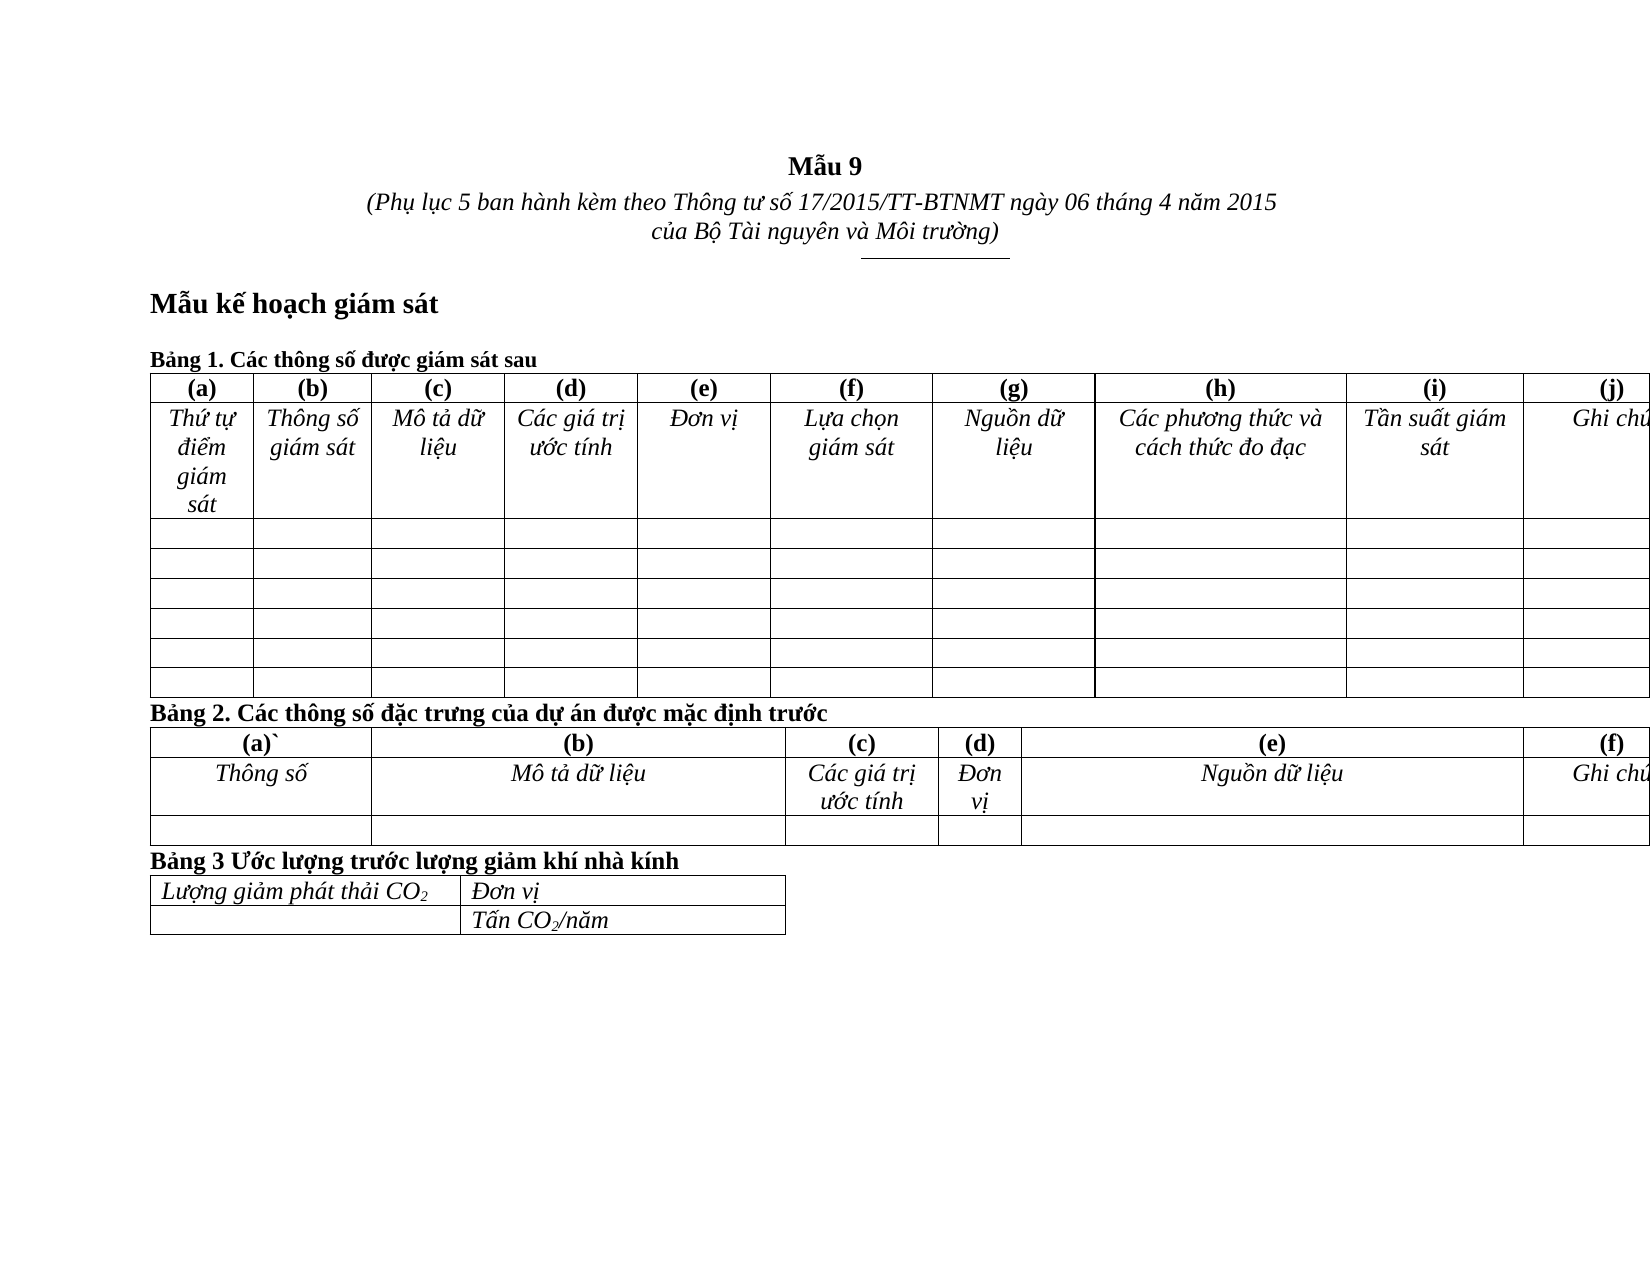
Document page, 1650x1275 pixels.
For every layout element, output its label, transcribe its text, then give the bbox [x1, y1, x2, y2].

table_cell [1347, 519, 1523, 548]
table_cell [933, 639, 1094, 667]
table_header (a)` [151, 728, 371, 757]
table_cell [1096, 668, 1346, 697]
table_header Lượng giảm phát thải CO2 [151, 876, 460, 904]
table_header (g) [933, 374, 1094, 402]
table_header (e) [638, 374, 770, 402]
table_cell [939, 816, 1021, 845]
table_header (d) [939, 728, 1021, 757]
table_cell [933, 519, 1094, 548]
table_cell [933, 549, 1094, 578]
table_cell [151, 579, 253, 608]
table_cell [505, 579, 637, 608]
table_cell [638, 668, 770, 697]
text Bảng 3 Ước lượng trước lượng giảm khí nhà kính [150, 846, 1500, 875]
table_cell [151, 609, 253, 637]
table_cell [1096, 609, 1346, 637]
table_cell [1347, 668, 1523, 697]
table_cell [505, 639, 637, 667]
table_header (d) [505, 374, 637, 402]
table_cell [151, 549, 253, 578]
table_cell Thông số giám sát [254, 403, 371, 518]
table_header (j) [1524, 374, 1649, 402]
table_cell [372, 609, 504, 637]
table_cell Tần suất giám sát [1347, 403, 1523, 518]
table_cell [638, 609, 770, 637]
table_cell Thứ tự điểm giám sát [151, 403, 253, 518]
table_cell [638, 519, 770, 548]
table_cell [1096, 519, 1346, 548]
table_cell [786, 816, 938, 845]
table_cell [151, 519, 253, 548]
table_header (b) [372, 728, 785, 757]
table_cell [372, 639, 504, 667]
table_cell [505, 519, 637, 548]
table_cell [151, 639, 253, 667]
table_cell Lựa chọn giám sát [771, 403, 932, 518]
table_cell Các phương thức và cách thức đo đạc [1096, 403, 1346, 518]
table_cell [1347, 609, 1523, 637]
table_header (e) [1022, 728, 1523, 757]
list Mẫu kế hoạch giám sát [150, 286, 1500, 320]
table_cell [254, 668, 371, 697]
table_header (c) [786, 728, 938, 757]
table_header (b) [254, 374, 371, 402]
table_cell [254, 579, 371, 608]
table_cell [771, 519, 932, 548]
table_cell [771, 639, 932, 667]
table_cell [638, 639, 770, 667]
table_cell [638, 549, 770, 578]
table_cell [372, 549, 504, 578]
table_cell Mô tả dữ liệu [372, 758, 785, 815]
table_cell [1524, 668, 1649, 697]
table_header (f) [1524, 728, 1649, 757]
table_cell [254, 639, 371, 667]
table_cell Thông số [151, 758, 371, 815]
table_cell [771, 609, 932, 637]
table_cell [372, 579, 504, 608]
table_cell Mô tả dữ liệu [372, 403, 504, 518]
table_cell Tấn CO2/năm [461, 906, 785, 934]
table_cell [254, 549, 371, 578]
table_cell [1022, 816, 1523, 845]
table_header (c) [372, 374, 504, 402]
table_cell [1096, 579, 1346, 608]
table_cell [771, 668, 932, 697]
table_cell [505, 609, 637, 637]
list Bảng 1. Các thông số được giám sát sau [150, 346, 1500, 372]
table_cell [151, 668, 253, 697]
text Bảng 2. Các thông số đặc trưng của dự án được mặc định trước [150, 698, 1500, 727]
table_cell [1524, 816, 1649, 845]
table_cell [1524, 639, 1649, 667]
table_cell Đơn vị [638, 403, 770, 518]
subtitle Mẫu 9 [150, 150, 1500, 181]
table_header (a) [151, 374, 253, 402]
table_cell [151, 906, 460, 934]
table_header Đơn vị [461, 876, 785, 904]
table_cell [1524, 579, 1649, 608]
table_cell [771, 549, 932, 578]
table_cell [933, 668, 1094, 697]
table_cell [933, 579, 1094, 608]
table_cell [151, 816, 371, 845]
table_cell [1096, 639, 1346, 667]
table_cell [372, 816, 785, 845]
table_cell [505, 668, 637, 697]
table_cell Ghi chú [1524, 758, 1649, 815]
table_cell [1524, 609, 1649, 637]
table_cell [1524, 519, 1649, 548]
table_cell [1347, 549, 1523, 578]
table_header (h) [1096, 374, 1346, 402]
table_header (f) [771, 374, 932, 402]
table_cell [771, 579, 932, 608]
table_cell Đơn vị [939, 758, 1021, 815]
table_cell Ghi chú [1524, 403, 1649, 518]
table_cell Các giá trị ước tính [786, 758, 938, 815]
table_cell [505, 549, 637, 578]
table_cell [933, 609, 1094, 637]
table_cell Nguồn dữ liệu [933, 403, 1094, 518]
table_cell [1524, 549, 1649, 578]
table_cell [372, 519, 504, 548]
table_cell [254, 609, 371, 637]
table_cell [638, 579, 770, 608]
table_cell [254, 519, 371, 548]
table_cell Nguồn dữ liệu [1022, 758, 1523, 815]
table_cell [1096, 549, 1346, 578]
table_cell [1347, 639, 1523, 667]
table_cell [372, 668, 504, 697]
table_cell [1347, 579, 1523, 608]
text (Phụ lục 5 ban hành kèm theo Thông tư số 17/2015/TT-BTNMT ngày 06 tháng 4 năm 2015 của Bộ Tài nguyên và Môi trường) [150, 187, 1500, 245]
table_header (i) [1347, 374, 1523, 402]
table_cell Các giá trị ước tính [505, 403, 637, 518]
